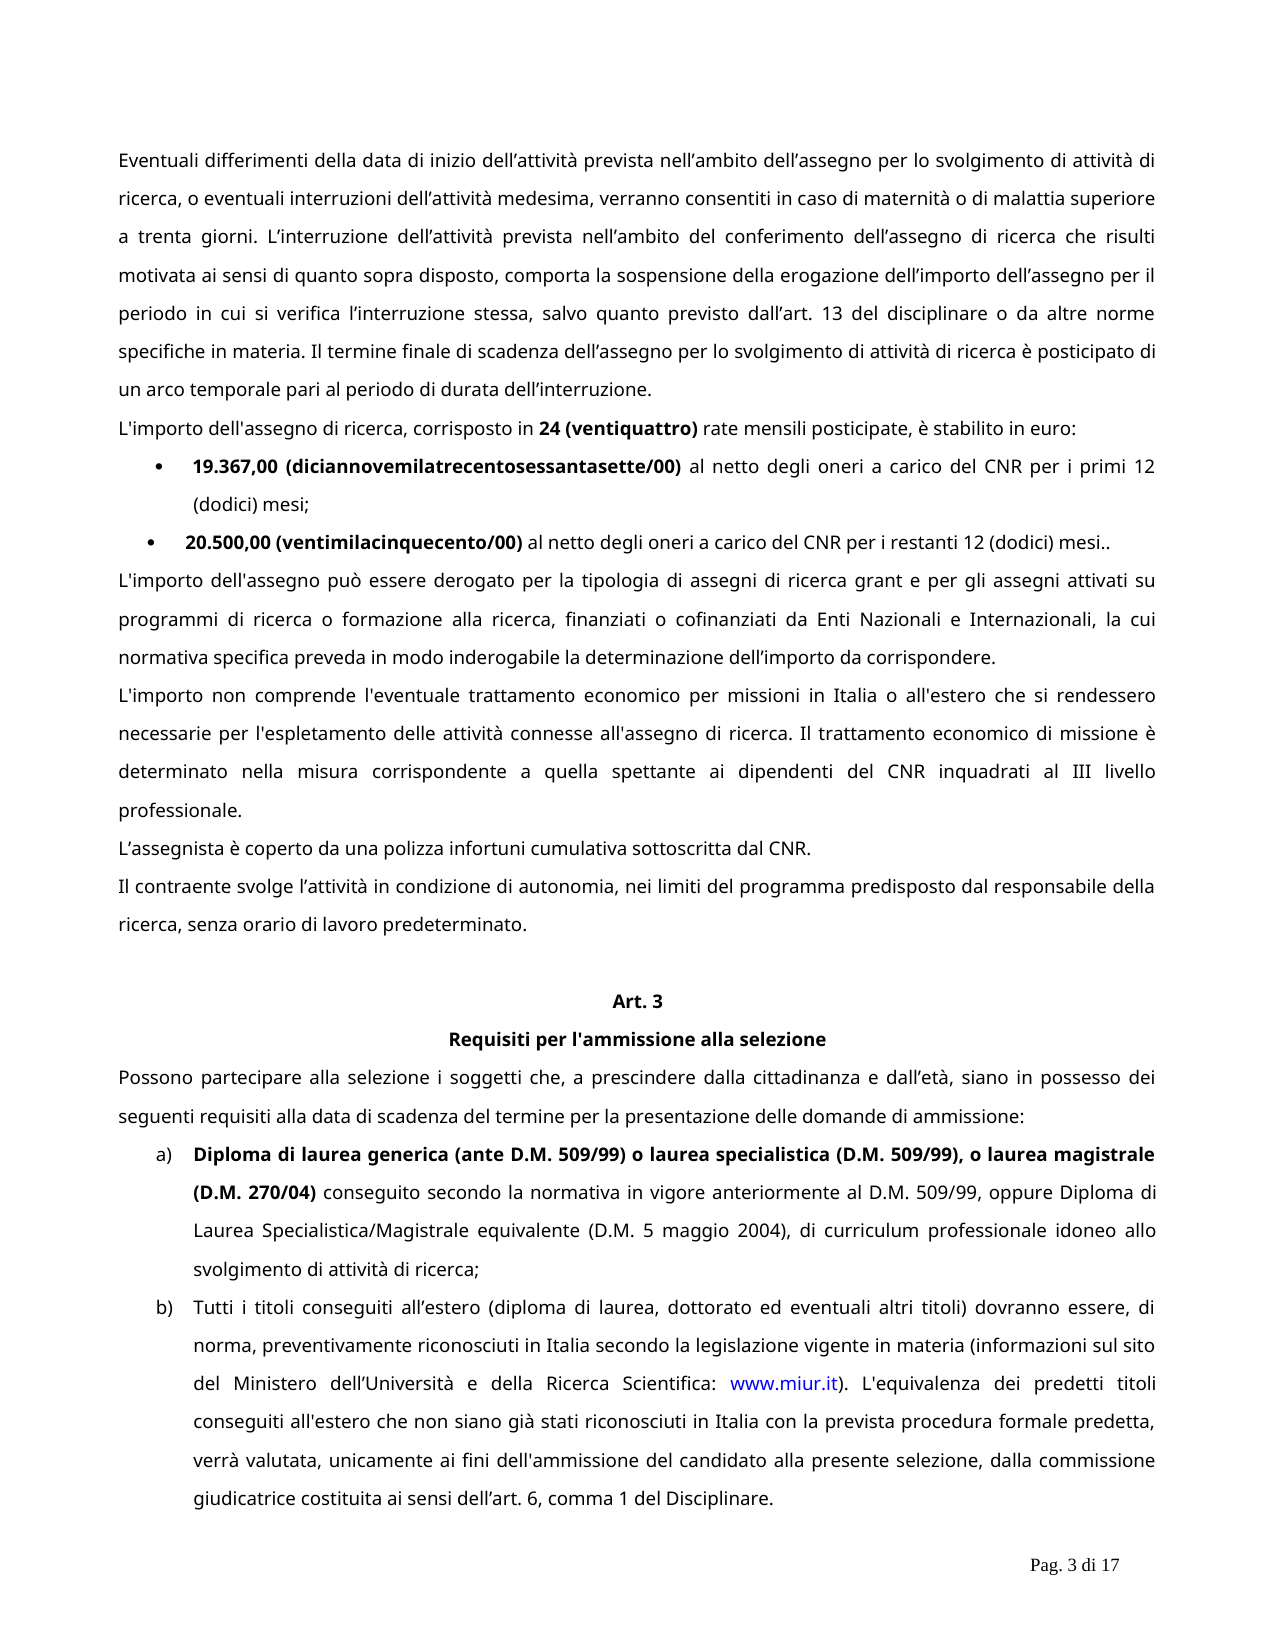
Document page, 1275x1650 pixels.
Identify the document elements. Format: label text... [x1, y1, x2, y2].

text Art. 3 [118, 988, 1157, 1014]
text L’assegnista è coperto da una polizza infortuni cumulativa sottoscritta dal CNR. [118, 835, 1157, 861]
text L'importo dell'assegno di ricerca, corrisposto in 24 (ventiquattro) rate mensili posticipate, è stabilito in euro: [118, 415, 1157, 440]
list Diploma di laurea generica (ante D.M. 509/99) o laurea specialistica (D.M. 509/99), o laurea magistrale (D.M. 270/04) conseguito secondo la normativa in vigore anteriormente al D.M. 509/99, oppure Diploma di Laurea Specialistica/Magistrale equivalente (D.M. 5 maggio 2004), di curriculum professionale idoneo allo svolgimento di attività di ricerca; [156, 1141, 1157, 1281]
list Tutti i titoli conseguiti all’estero (diploma di laurea, dottorato ed eventuali altri titoli) dovranno essere, di norma, preventivamente riconosciuti in Italia secondo la legislazione vigente in materia (informazioni sul sito del Ministero dell’Università e della Ricerca Scientifica: www.miur.it). L'equivalenza dei predetti titoli conseguiti all'estero che non siano già stati riconosciuti in Italia con la prevista procedura formale predetta, verrà valutata, unicamente ai fini dell'ammissione del candidato alla presente selezione, dalla commissione giudicatrice costituita ai sensi dell’art. 6, comma 1 del Disciplinare. [156, 1294, 1157, 1511]
text Requisiti per l'ammissione alla selezione [118, 1026, 1157, 1052]
list 20.500,00 (ventimilacinquecento/00) al netto degli oneri a carico del CNR per i restanti 12 (dodici) mesi.. [148, 529, 1157, 555]
text L'importo dell'assegno può essere derogato per la tipologia di assegni di ricerca grant e per gli assegni attivati su programmi di ricerca o formazione alla ricerca, finanziati o cofinanziati da Enti Nazionali e Internazionali, la cui normativa specifica preveda in modo inderogabile la determinazione dell’importo da corrispondere. [118, 568, 1157, 670]
text Possono partecipare alla selezione i soggetti che, a prescindere dalla cittadinanza e dall’età, siano in possesso dei seguenti requisiti alla data di scadenza del termine per la presentazione delle domande di ammissione: [118, 1065, 1157, 1128]
text Il contraente svolge l’attività in condizione di autonomia, nei limiti del programma predisposto dal responsabile della ricerca, senza orario di lavoro predeterminato. [118, 873, 1157, 937]
text Eventuali differimenti della data di inizio dell’attività prevista nell’ambito dell’assegno per lo svolgimento di attività di ricerca, o eventuali interruzioni dell’attività medesima, verranno consentiti in caso di maternità o di malattia superiore a trenta giorni. L’interruzione dell’attività prevista nell’ambito del conferimento dell’assegno di ricerca che risulti motivata ai sensi di quanto sopra disposto, comporta la sospensione della erogazione dell’importo dell’assegno per il periodo in cui si verifica l’interruzione stessa, salvo quanto previsto dall’art. 13 del disciplinare o da altre norme specifiche in materia. Il termine finale di scadenza dell’assegno per lo svolgimento di attività di ricerca è posticipato di un arco temporale pari al periodo di durata dell’interruzione. [118, 147, 1157, 402]
text L'importo non comprende l'eventuale trattamento economico per missioni in Italia o all'estero che si rendessero necessarie per l'espletamento delle attività connesse all'assegno di ricerca. Il trattamento economico di missione è determinato nella misura corrispondente a quella spettante ai dipendenti del CNR inquadrati al III livello professionale. [118, 682, 1157, 823]
list 19.367,00 (diciannovemilatrecentosessantasette/00) al netto degli oneri a carico del CNR per i primi 12 (dodici) mesi; [156, 453, 1157, 517]
